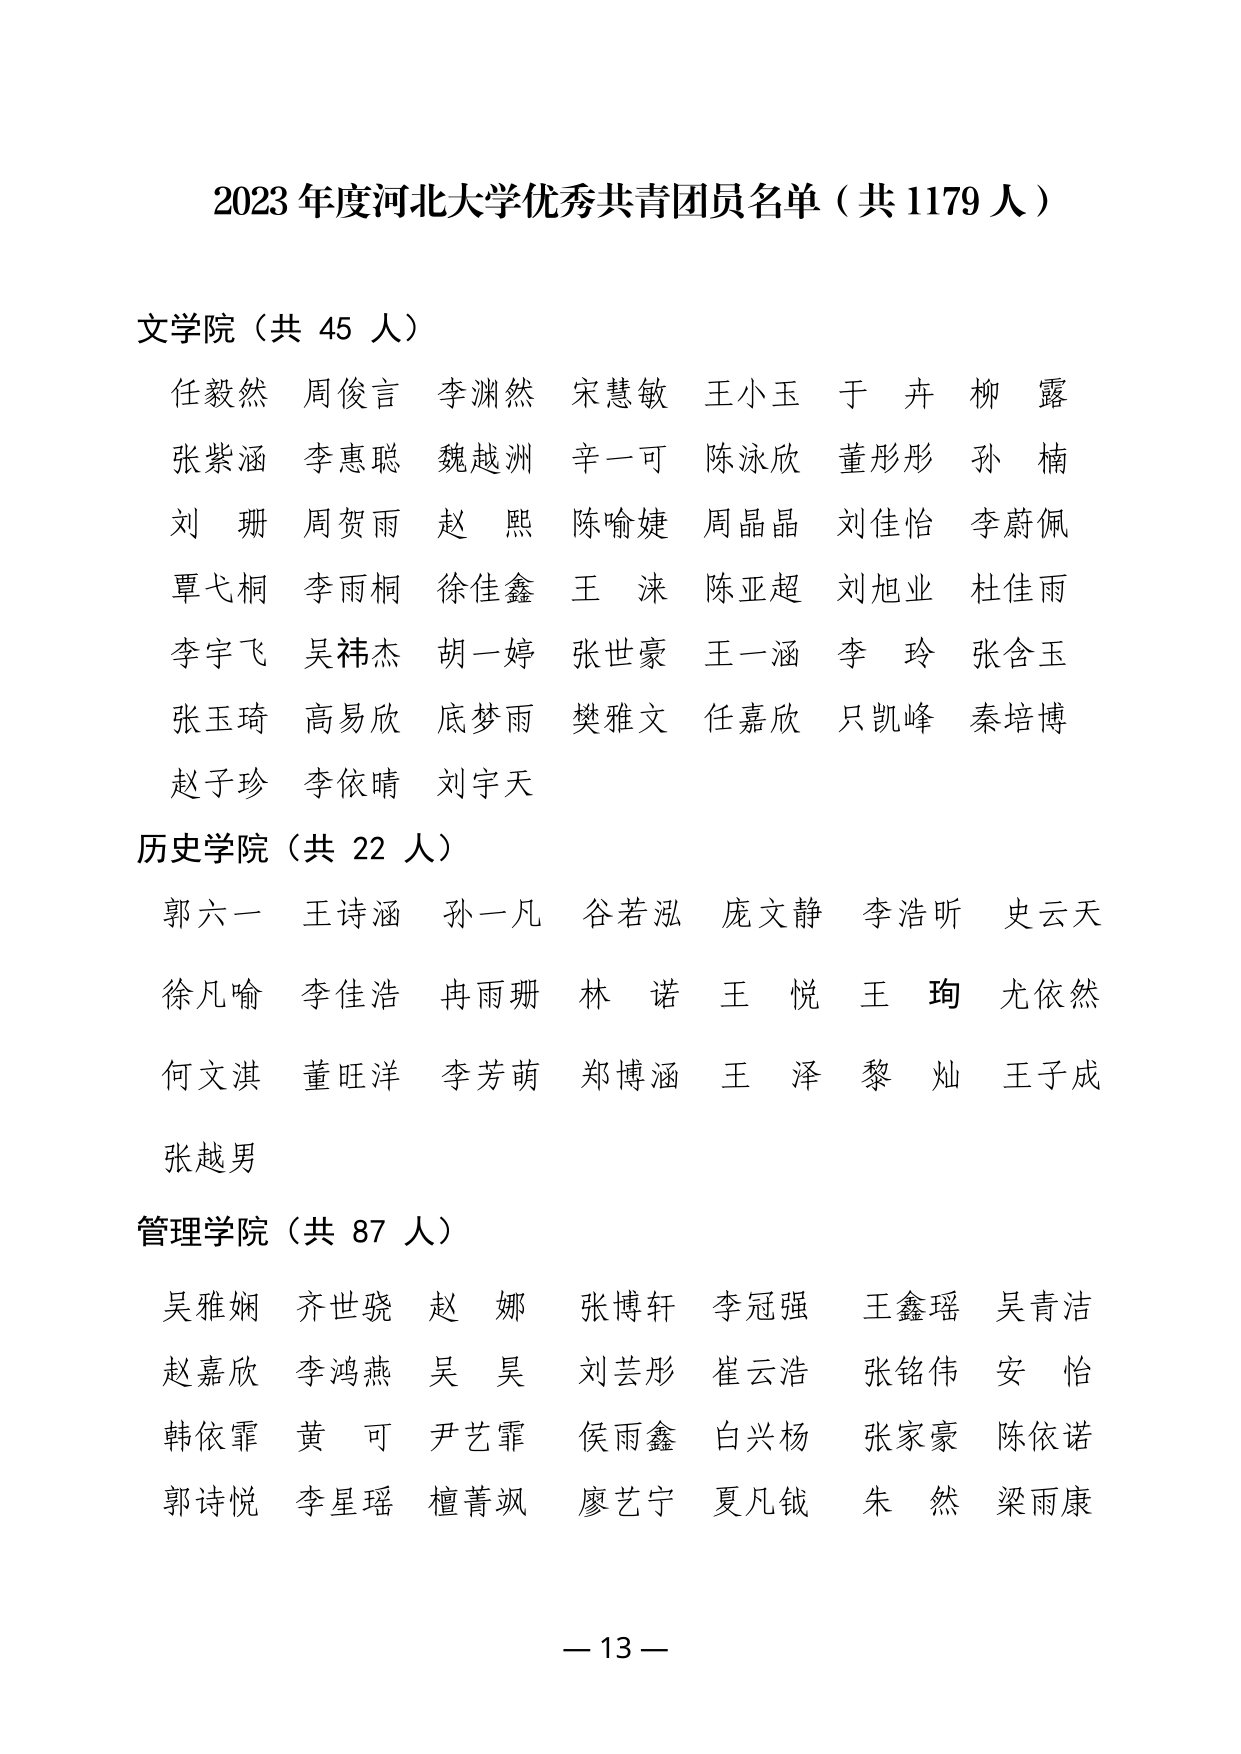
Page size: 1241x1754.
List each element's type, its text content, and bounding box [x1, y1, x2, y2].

text 2023 年度河北大学优秀共青团员名单（共 1179 人） [136, 158, 1104, 229]
text 任毅然 周俊言 李渊然 宋慧敏 王小玉 于 卉 柳 露 张紫涵 李惠聪 魏越洲 辛一可 陈泳欣 董彤彤 孙 楠 刘 珊 周贺雨 赵 熙 陈喻婕 周晶晶 刘佳怡 李蔚佩 覃弋桐 李雨桐 徐佳鑫 王 涞 陈亚超 刘旭业 杜佳雨 李宇飞 吴祎杰 胡一婷 张世豪 王一涵 李 玲 张含玉 张玉琦 高易欣 底梦雨 樊雅文 任嘉欣 只凯峰 秦培博 赵子珍 李依晴 刘宇天 [169, 359, 1104, 814]
text 文学院（共 45 人） [136, 294, 1104, 359]
text 管理学院（共 87 人） [136, 1197, 1104, 1262]
text 历史学院（共 22 人） [136, 814, 1104, 879]
text 郭六一 王诗涵 孙一凡 谷若泓 庞文静 李浩昕 史云天 徐凡喻 李佳浩 冉雨珊 林 诺 王 悦 王 珣 尤依然 何文淇 董旺洋 李芳萌 郑博涵 王 泽 黎 灿 王子成 张越男 [161, 879, 1104, 1187]
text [161, 1271, 1104, 1531]
